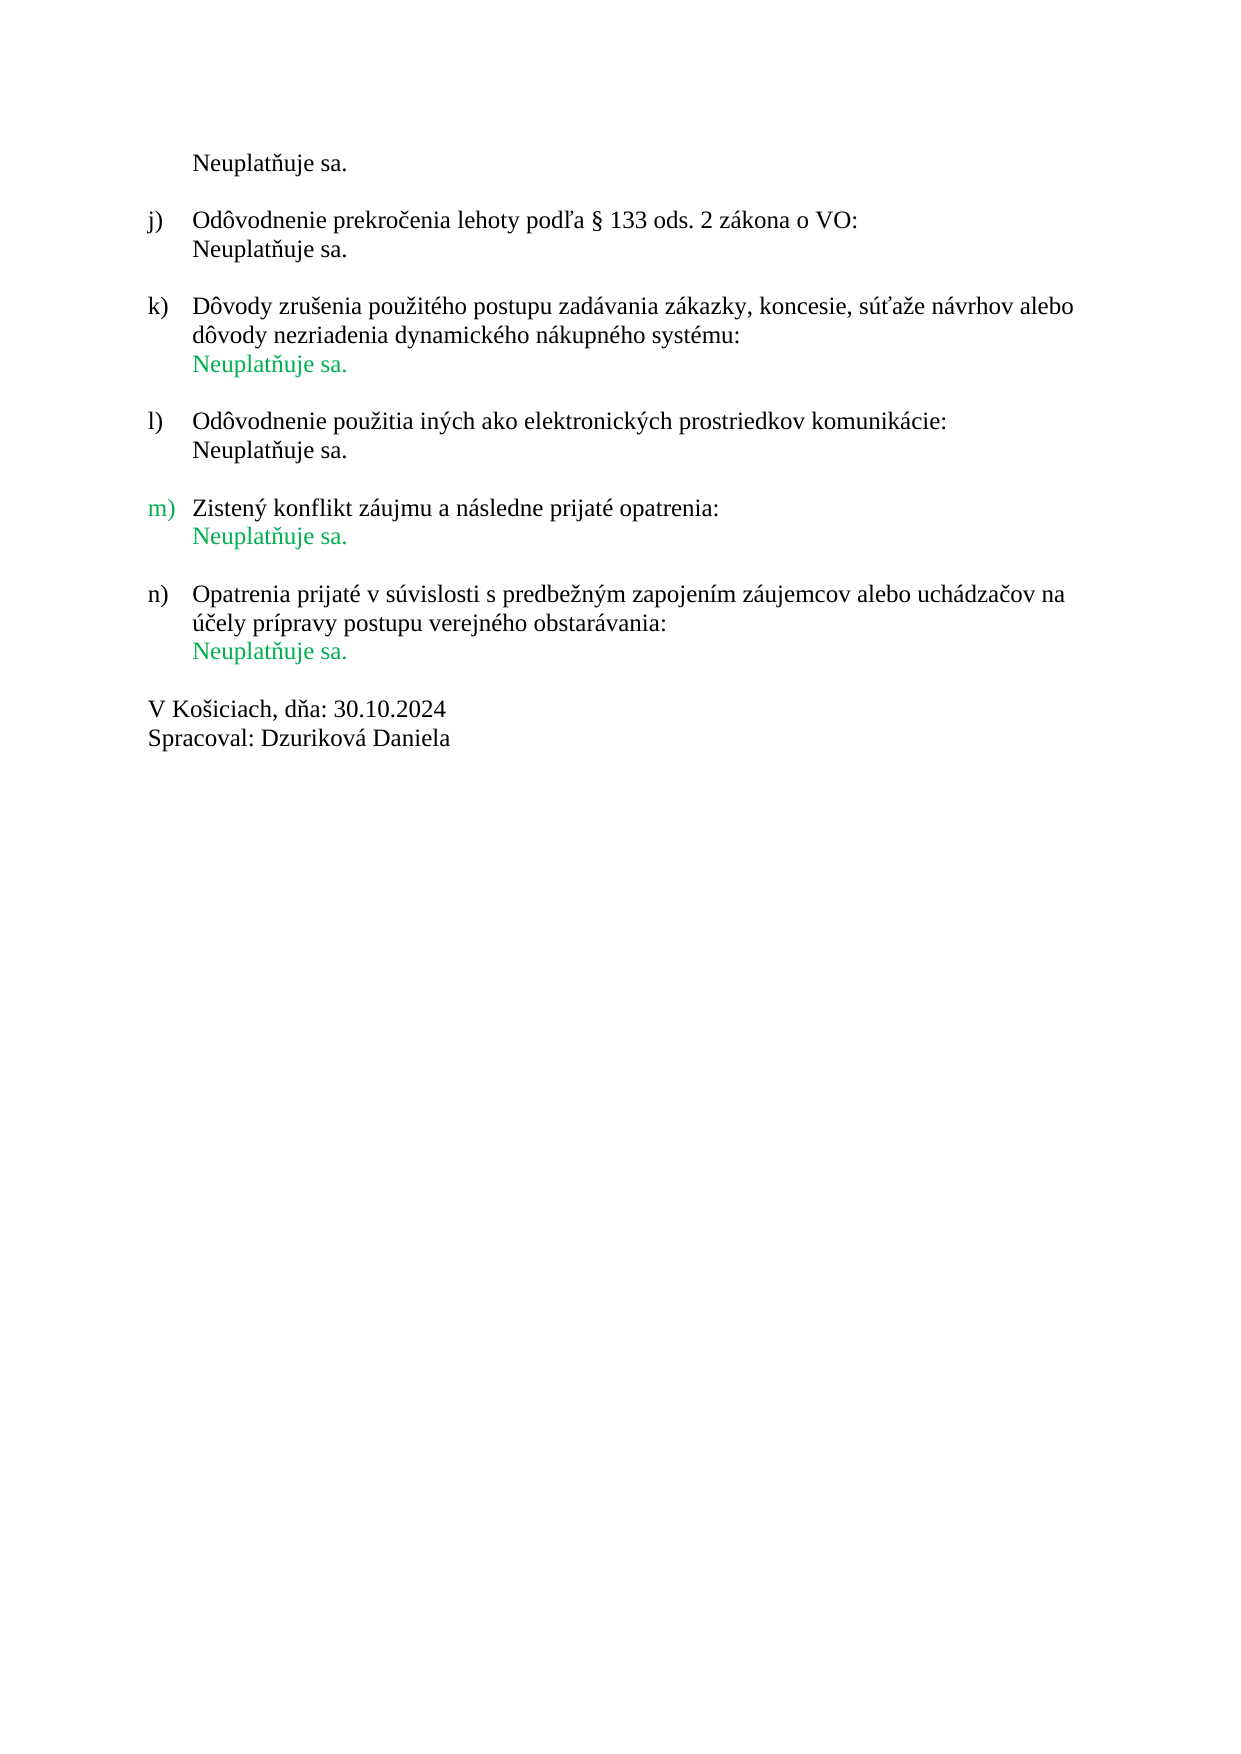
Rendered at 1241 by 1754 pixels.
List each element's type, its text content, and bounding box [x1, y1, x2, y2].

list Opatrenia prijaté v súvislosti s predbežným zapojením záujemcov alebo uchádzačov na účely prípravy postupu verejného obstarávania: [148, 579, 1093, 636]
text Neuplatňuje sa. [148, 435, 1093, 464]
text Neuplatňuje sa. [148, 234, 1093, 263]
list Odôvodnenie prekročenia lehoty podľa § 133 ods. 2 zákona o VO: [148, 205, 1093, 234]
text Neuplatňuje sa. [148, 349, 1093, 378]
text Spracoval: Dzuriková Daniela [148, 723, 1093, 751]
text Neuplatňuje sa. [148, 636, 1093, 665]
list Odôvodnenie použitia iných ako elektronických prostriedkov komunikácie: [148, 406, 1093, 435]
text Neuplatňuje sa. [148, 148, 1093, 176]
list Zistený konflikt záujmu a následne prijaté opatrenia: [148, 493, 1093, 521]
list Dôvody zrušenia použitého postupu zadávania zákazky, koncesie, súťaže návrhov alebo dôvody nezriadenia dynamického nákupného systému: [148, 291, 1093, 349]
text V Košiciach, dňa: 30.10.2024 [148, 694, 1093, 723]
text Neuplatňuje sa. [192, 521, 1093, 550]
